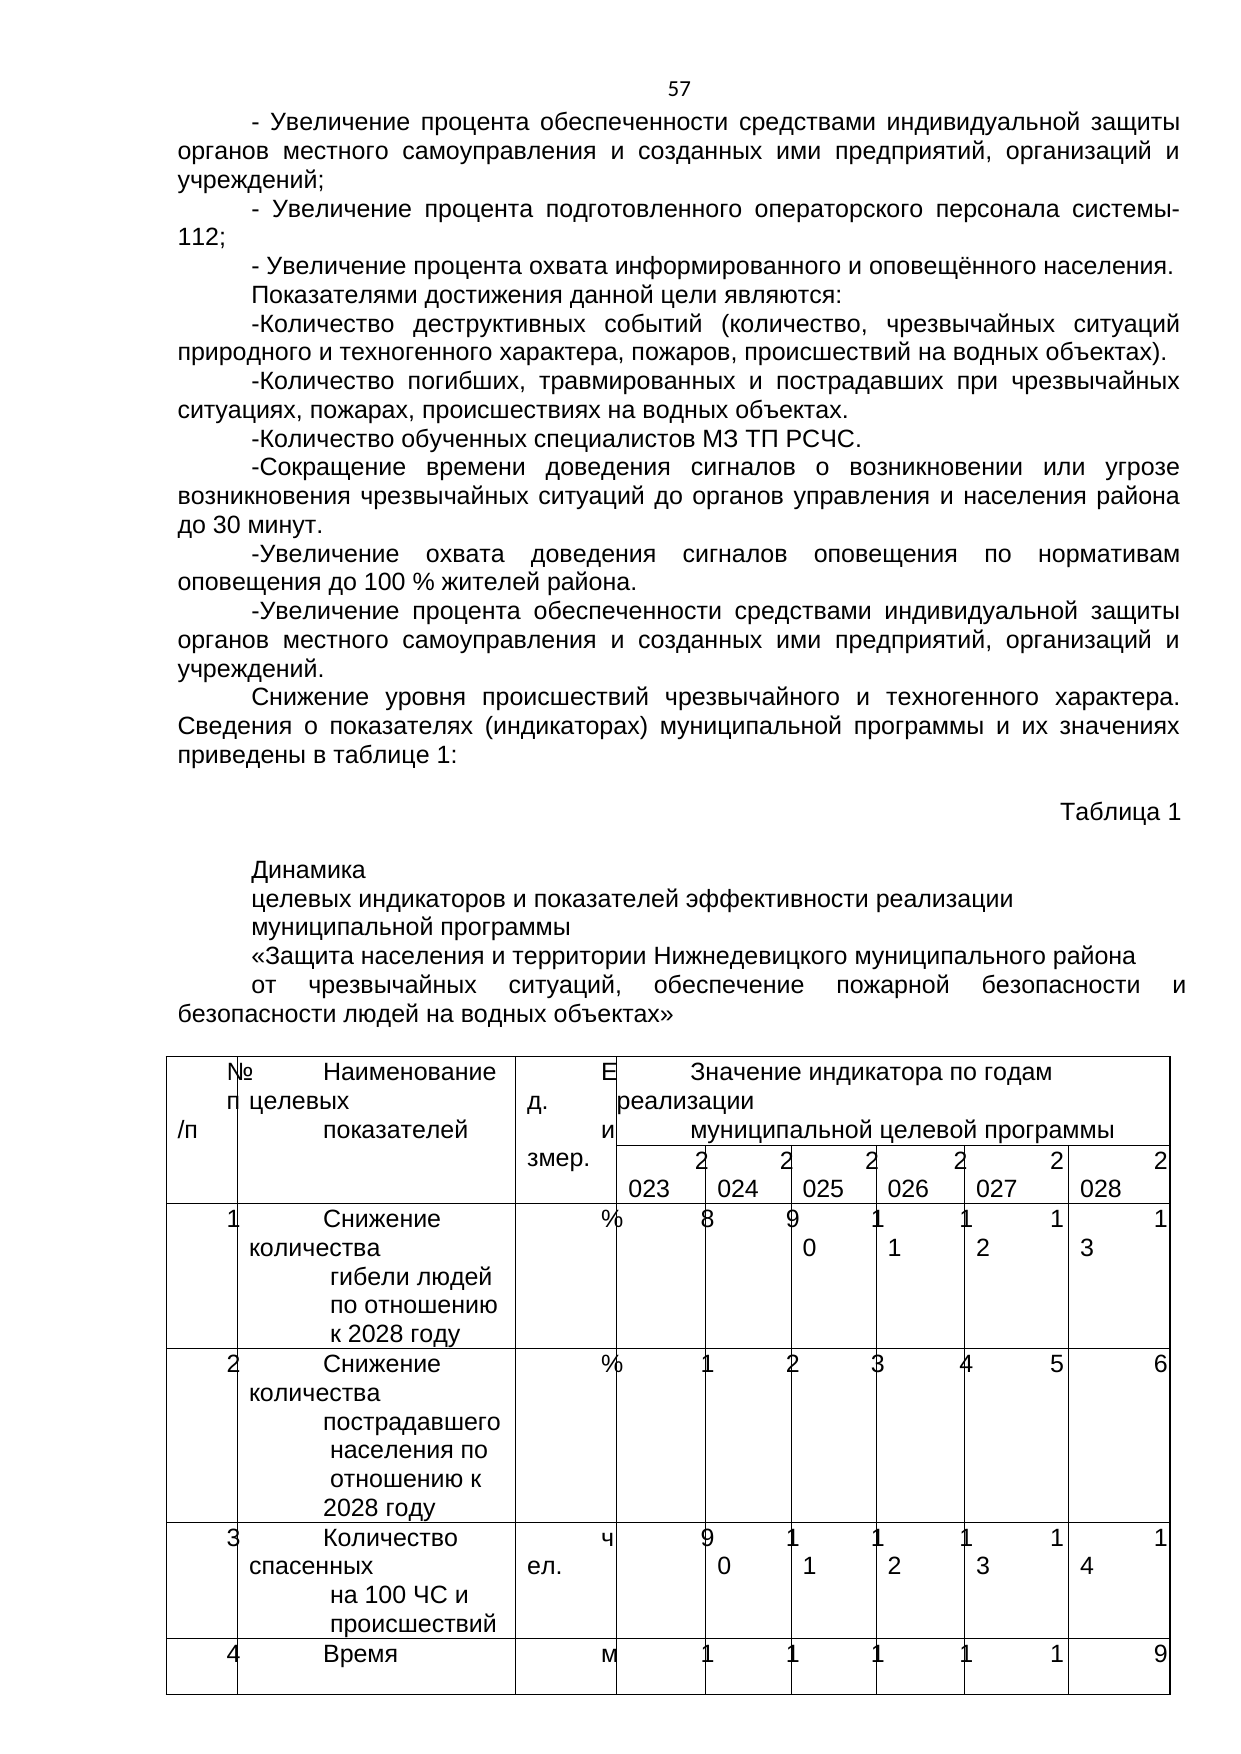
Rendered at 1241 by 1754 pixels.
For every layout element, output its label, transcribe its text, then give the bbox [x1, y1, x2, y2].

text -Количество обученных специалистов МЗ ТП РСЧС. [177, 424, 1181, 452]
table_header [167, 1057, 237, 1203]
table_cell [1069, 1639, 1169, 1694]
text целевых индикаторов и показателей эффективности реализации [177, 884, 1181, 912]
text Динамика [177, 855, 1181, 884]
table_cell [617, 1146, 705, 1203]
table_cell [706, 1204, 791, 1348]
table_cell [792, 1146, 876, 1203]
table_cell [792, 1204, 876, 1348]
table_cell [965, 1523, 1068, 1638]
text -Увеличение охвата доведения сигналов оповещения по нормативам оповещения до 100 % жителей района. [177, 539, 1181, 596]
text Таблица 1 [177, 797, 1181, 826]
text -Количество погибших, травмированных и пострадавших при чрезвычайных ситуациях, пожарах, происшествиях на водных объектах. [177, 366, 1181, 424]
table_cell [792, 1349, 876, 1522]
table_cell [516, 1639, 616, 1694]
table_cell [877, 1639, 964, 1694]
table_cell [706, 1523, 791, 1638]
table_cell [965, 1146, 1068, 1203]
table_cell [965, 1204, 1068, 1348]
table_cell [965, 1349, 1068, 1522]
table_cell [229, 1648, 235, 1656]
text - Увеличение процента охвата информированного и оповещённого населения. [177, 251, 1181, 280]
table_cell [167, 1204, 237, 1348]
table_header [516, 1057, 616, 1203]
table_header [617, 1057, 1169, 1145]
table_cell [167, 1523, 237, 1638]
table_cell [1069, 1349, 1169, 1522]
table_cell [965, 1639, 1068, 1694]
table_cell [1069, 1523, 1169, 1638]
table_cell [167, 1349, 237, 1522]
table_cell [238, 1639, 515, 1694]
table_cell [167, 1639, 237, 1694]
text Показателями достижения данной цели являются: [177, 280, 1181, 309]
text - Увеличение процента подготовленного операторского персонала системы-112; [177, 194, 1181, 251]
text -Количество деструктивных событий (количество, чрезвычайных ситуаций природного и техногенного характера, пожаров, происшествий на водных объектах). [177, 309, 1181, 366]
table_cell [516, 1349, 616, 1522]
text - Увеличение процента обеспеченности средствами индивидуальной защиты органов местного самоуправления и созданных ими предприятий, организаций и учреждений; [177, 107, 1181, 194]
text «Защита населения и территории Нижнедевицкого муниципального района [177, 941, 1187, 970]
text -Увеличение процента обеспеченности средствами индивидуальной защиты органов местного самоуправления и созданных ими предприятий, организаций и учреждений. [177, 596, 1181, 682]
text Снижение уровня происшествий чрезвычайного и техногенного характера. Сведения о показателях (индикаторах) муниципальной программы и их значениях приведены в таблице 1: [177, 682, 1181, 769]
text -Сокращение времени доведения сигналов о возникновении или угрозе возникновения чрезвычайных ситуаций до органов управления и населения района до 30 минут. [177, 452, 1181, 539]
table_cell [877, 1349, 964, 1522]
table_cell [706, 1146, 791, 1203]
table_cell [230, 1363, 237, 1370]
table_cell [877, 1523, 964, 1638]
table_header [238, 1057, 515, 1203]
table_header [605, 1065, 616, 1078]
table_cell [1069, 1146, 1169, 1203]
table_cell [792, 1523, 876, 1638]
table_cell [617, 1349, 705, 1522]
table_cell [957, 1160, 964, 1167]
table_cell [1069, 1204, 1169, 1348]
text от чрезвычайных ситуаций, обеспечение пожарной безопасности и безопасности людей на водных объектах» [177, 970, 1187, 1027]
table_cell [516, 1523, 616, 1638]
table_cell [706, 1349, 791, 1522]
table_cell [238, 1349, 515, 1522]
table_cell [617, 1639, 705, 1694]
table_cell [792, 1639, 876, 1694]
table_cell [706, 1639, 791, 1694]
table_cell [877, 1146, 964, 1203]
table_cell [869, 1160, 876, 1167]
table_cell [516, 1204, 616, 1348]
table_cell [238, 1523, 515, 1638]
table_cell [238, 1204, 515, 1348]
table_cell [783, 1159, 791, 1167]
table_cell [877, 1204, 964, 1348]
text муниципальной программы [177, 912, 1181, 941]
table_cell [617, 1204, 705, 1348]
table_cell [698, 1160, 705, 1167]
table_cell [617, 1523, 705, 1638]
